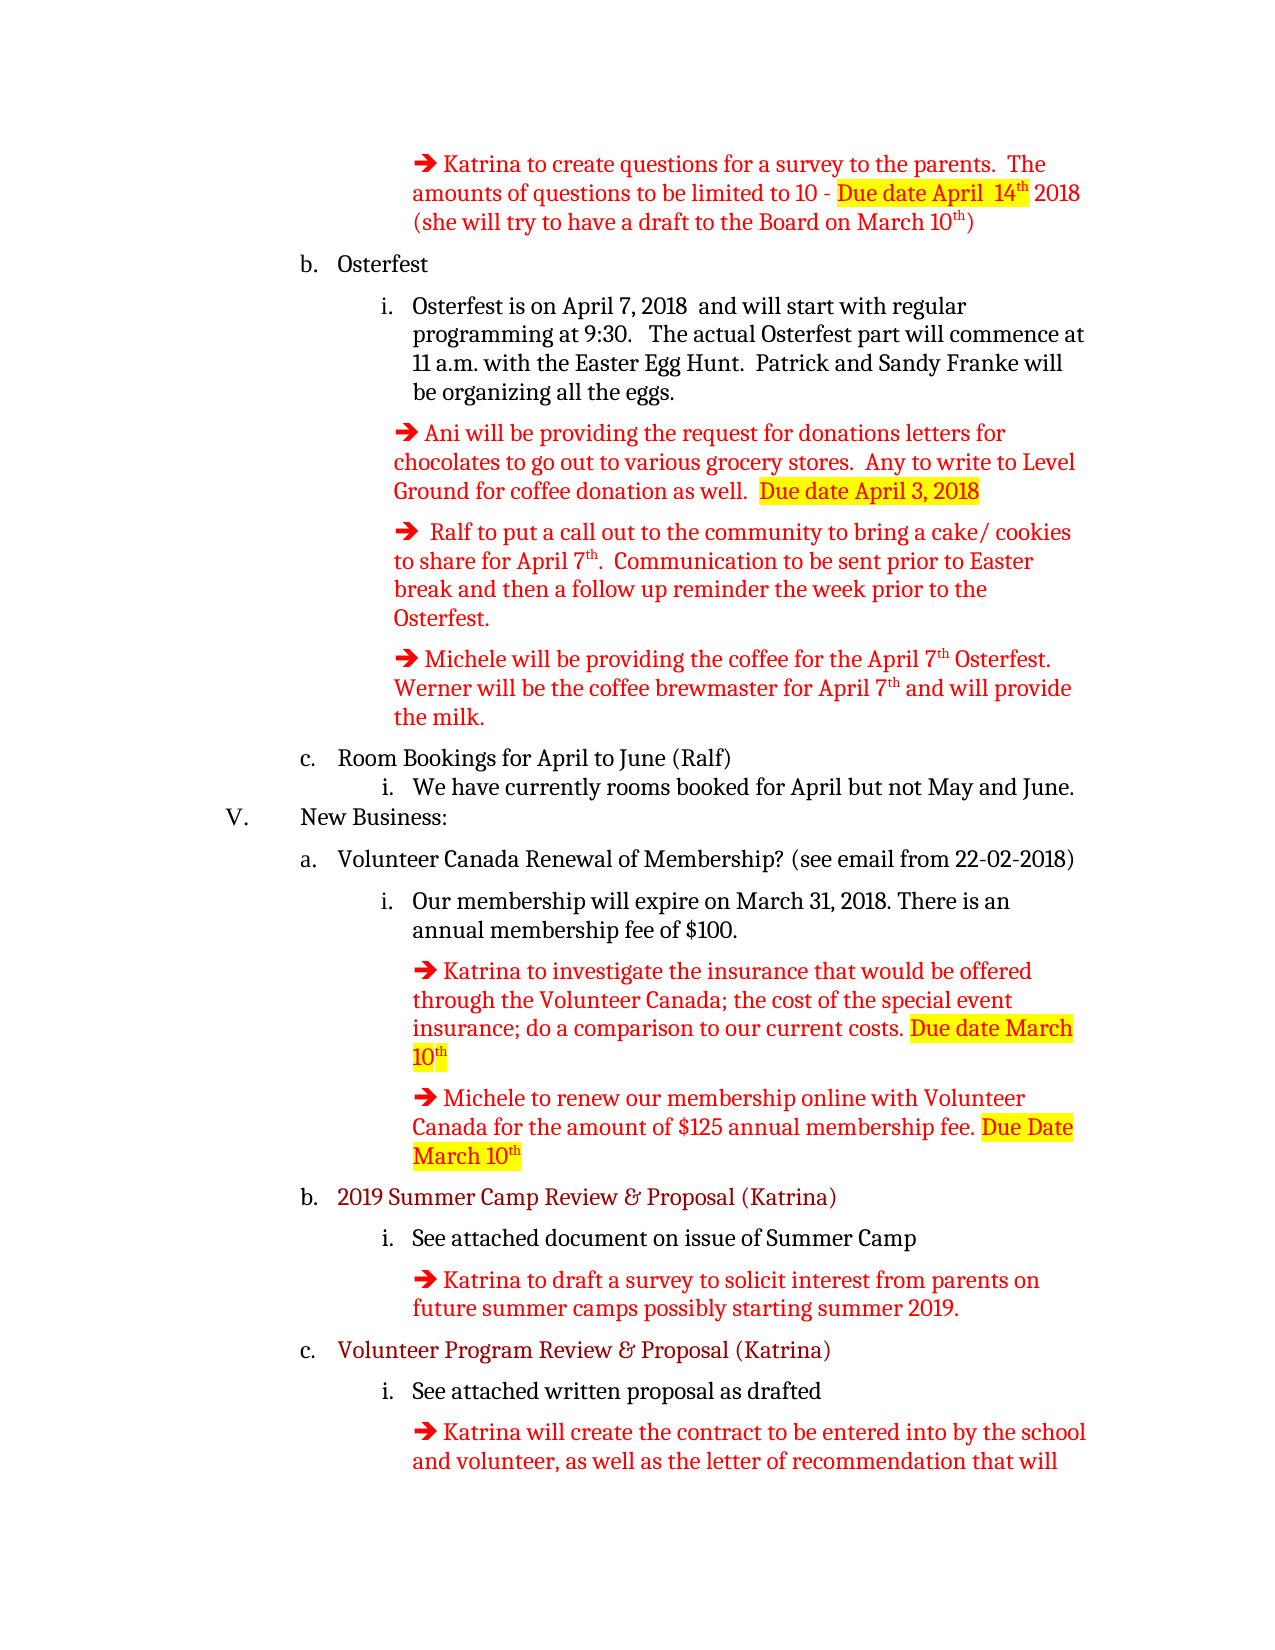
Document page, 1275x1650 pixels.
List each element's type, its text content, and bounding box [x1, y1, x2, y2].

list Michele to renew our membership online with Volunteer Canada for the amount of $125 annual membership fee. Due Date March 10th [412, 1084, 1087, 1171]
list New Business: [225, 802, 1087, 831]
list Katrina to investigate the insurance that would be offered through the Volunteer Canada; the cost of the special event insurance; do a comparison to our current costs. Due date March 10th [412, 957, 1087, 1072]
list See attached written proposal as drafted [394, 1377, 1087, 1406]
text Michele will be providing the coffee for the April 7th Osterfest. Werner will be the coffee brewmaster for April 7th and will provide the milk. [394, 645, 1087, 732]
list Our membership will expire on March 31, 2018. There is an annual membership fee of $100. [394, 886, 1087, 944]
list Osterfest is on April 7, 2018 and will start with regular programming at 9:30. The actual Osterfest part will commence at 11 a.m. with the Easter Egg Hunt. Patrick and Sandy Franke will be organizing all the eggs. [394, 291, 1087, 407]
text Ani will be providing the request for donations letters for chocolates to go out to various grocery stores. Any to write to Level Ground for coffee donation as well. Due date April 3, 2018 [394, 419, 1087, 505]
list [412, 1418, 1087, 1476]
list Volunteer Program Review & Proposal (Katrina) [300, 1336, 1087, 1364]
list Katrina to create questions for a survey to the parents. The amounts of questions to be limited to 10 - Due date April 14th 2018 (she will try to have a draft to the Board on March 10th) [412, 150, 1087, 236]
list Room Bookings for April to June (Ralf) [300, 744, 1087, 773]
list Osterfest [300, 249, 1087, 278]
list See attached document on issue of Summer Camp [394, 1224, 1087, 1253]
text Ralf to put a call out to the community to bring a cake/ cookies to share for April 7th. Communication to be sent prior to Easter break and then a follow up reminder the week prior to the Osterfest. [394, 518, 1087, 633]
list 2019 Summer Camp Review & Proposal (Katrina) [300, 1183, 1087, 1212]
list We have currently rooms booked for April but not May and June. [394, 773, 1087, 802]
list Volunteer Canada Renewal of Membership? (see email from 22-02-2018) [300, 844, 1087, 873]
list Katrina to draft a survey to solicit interest from parents on future summer camps possibly starting summer 2019. [412, 1266, 1087, 1323]
